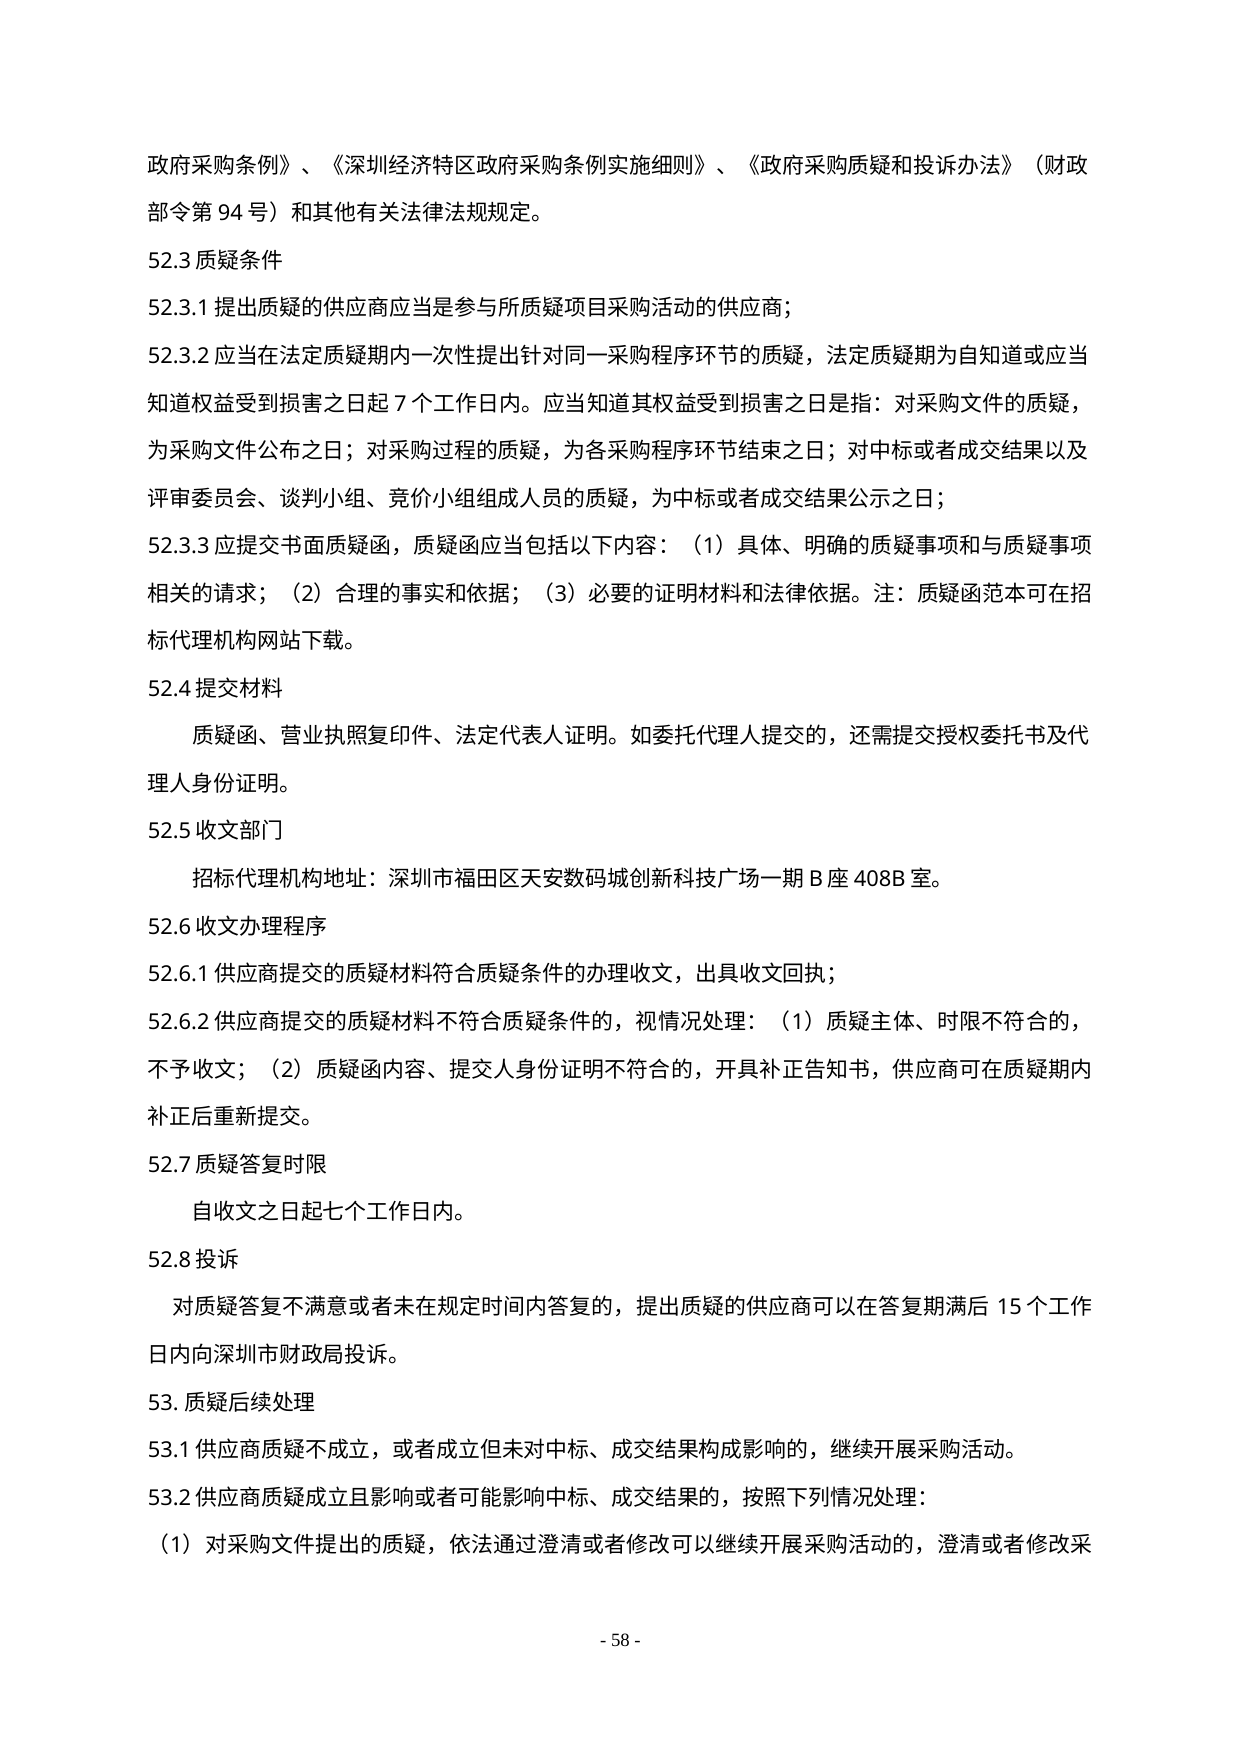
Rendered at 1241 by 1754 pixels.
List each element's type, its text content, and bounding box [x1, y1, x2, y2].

text 52.6.1供应商提交的质疑材料符合质疑条件的办理收文，出具收文回执； [148, 956, 1092, 988]
text 质疑函、营业执照复印件、法定代表人证明。如委托代理人提交的，还需提交授权委托书及代理人身份证明。 [148, 718, 1092, 798]
text 自收文之日起七个工作日内。 [148, 1194, 1092, 1226]
text 52.4提交材料 [148, 671, 1092, 703]
text 对质疑答复不满意或者未在规定时间内答复的，提出质疑的供应商可以在答复期满后15个工作日内向深圳市财政局投诉。 [148, 1289, 1092, 1369]
text 52.3.2应当在法定质疑期内一次性提出针对同一采购程序环节的质疑，法定质疑期为自知道或应当知道权益受到损害之日起7个工作日内。应当知道其权益受到损害之日是指：对采购文件的质疑，为采购文件公布之日；对采购过程的质疑，为各采购程序环节结束之日；对中标或者成交结果以及评审委员会、谈判小组、竞价小组组成人员的质疑，为中标或者成交结果公示之日； [148, 338, 1092, 512]
text 53.1供应商质疑不成立，或者成立但未对中标、成交结果构成影响的，继续开展采购活动。 [148, 1432, 1092, 1464]
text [148, 1527, 1092, 1559]
text 52.6收文办理程序 [148, 909, 1092, 941]
text 52.5收文部门 [148, 813, 1092, 845]
text 52.7质疑答复时限 [148, 1147, 1092, 1178]
text 53. 质疑后续处理 [148, 1384, 1092, 1416]
text 53.2供应商质疑成立且影响或者可能影响中标、成交结果的，按照下列情况处理： [148, 1480, 1092, 1511]
text 52.8投诉 [148, 1242, 1092, 1273]
text 52.3质疑条件 [148, 243, 1092, 274]
text 52.3.3应提交书面质疑函，质疑函应当包括以下内容：（1）具体、明确的质疑事项和与质疑事项相关的请求；（2）合理的事实和依据；（3）必要的证明材料和法律依据。注：质疑函范本可在招标代理机构网站下载。 [148, 528, 1092, 655]
text 52.6.2供应商提交的质疑材料不符合质疑条件的，视情况处理：（1）质疑主体、时限不符合的，不予收文；（2）质疑函内容、提交人身份证明不符合的，开具补正告知书，供应商可在质疑期内补正后重新提交。 [148, 1004, 1092, 1131]
text 52.3.1提出质疑的供应商应当是参与所质疑项目采购活动的供应商； [148, 290, 1092, 322]
text 招标代理机构地址：深圳市福田区天安数码城创新科技广场一期B座408B室。 [148, 861, 1092, 893]
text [148, 148, 1092, 227]
